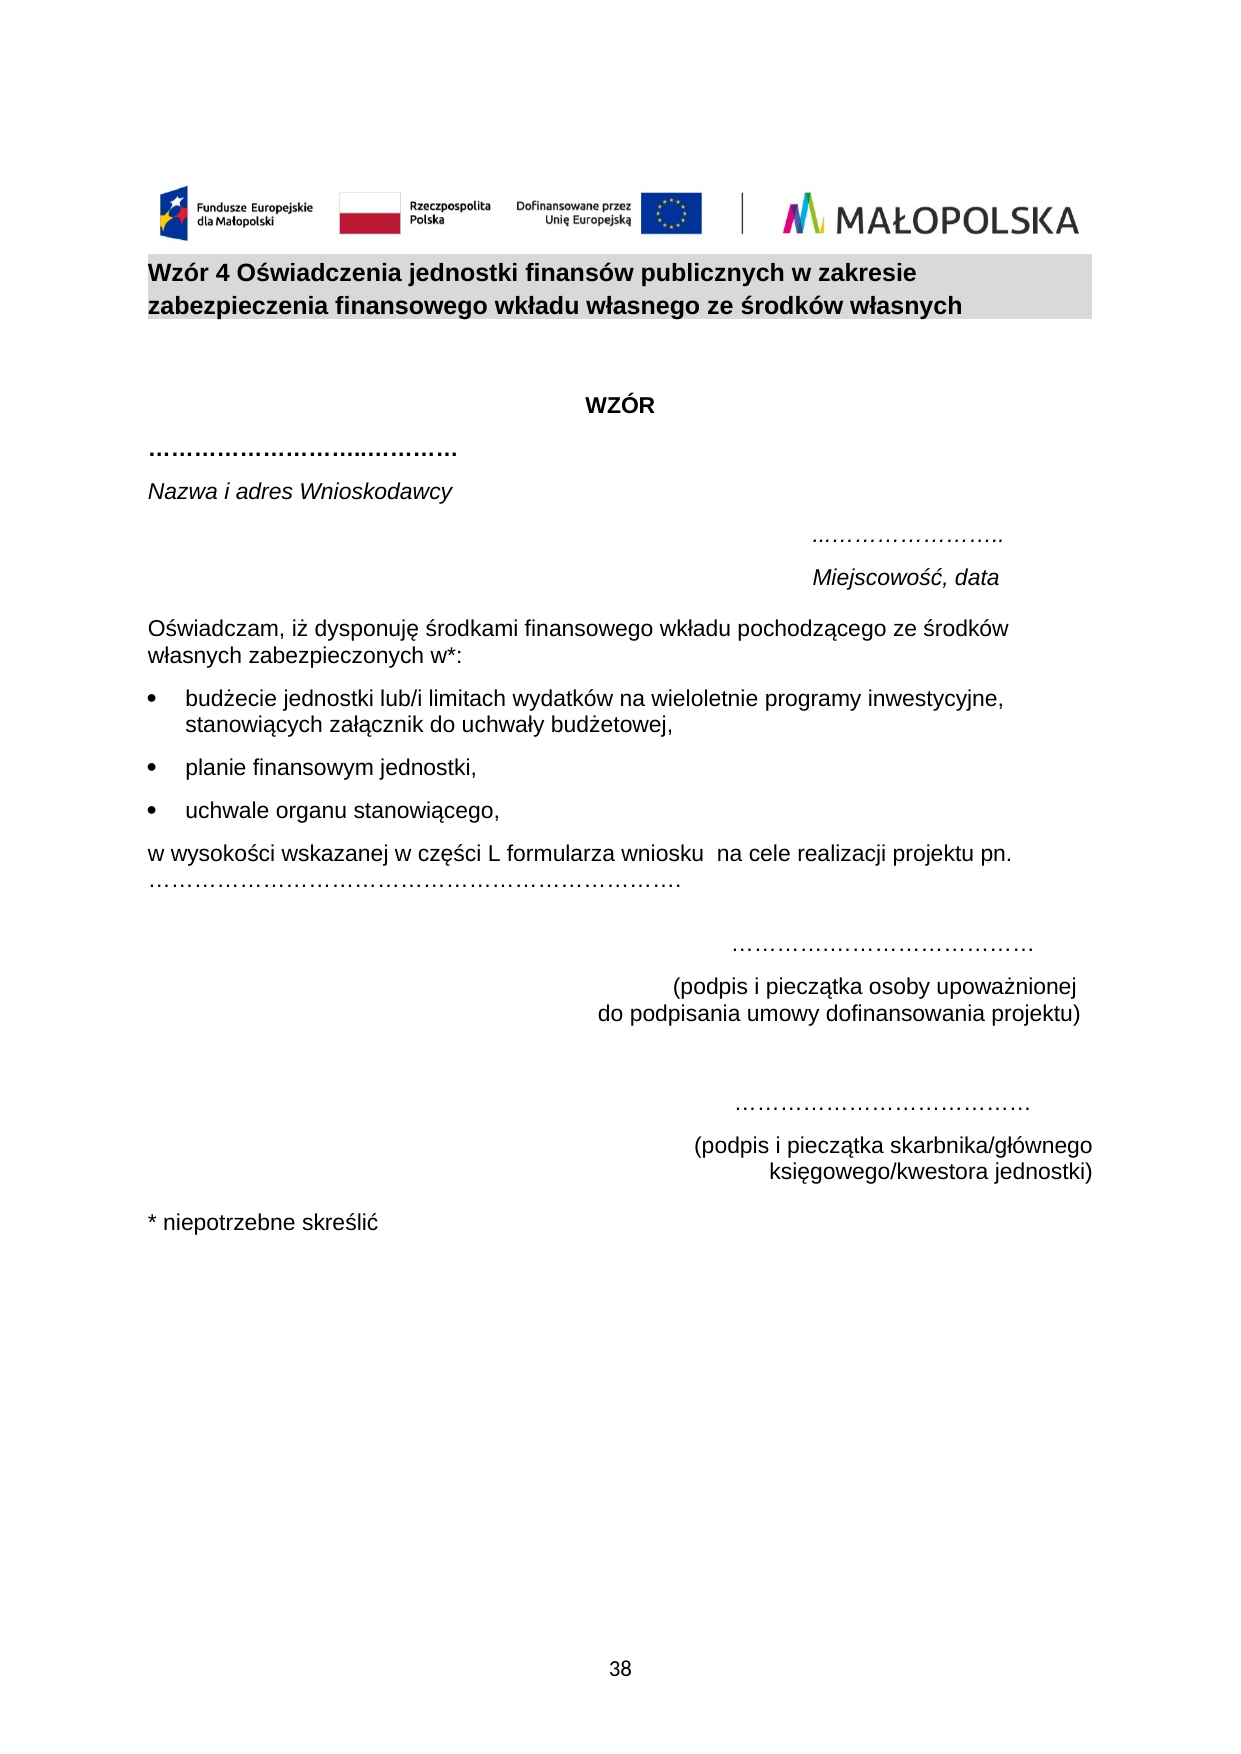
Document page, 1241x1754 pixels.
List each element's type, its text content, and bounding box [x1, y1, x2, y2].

text (podpis i pieczątka skarbnika/głównego księgowego/kwestora jednostki) [598, 1132, 1092, 1184]
text * niepotrzebne skreślić [148, 1209, 1092, 1236]
text w wysokości wskazanej w części L formularza wniosku na cele realizacji projektu pn. ……………………………………………………………. [148, 840, 1092, 893]
text Miejscowość, data [812, 564, 1092, 590]
text Nazwa i adres Wnioskodawcy [148, 478, 1092, 504]
subtitle Wzór 4 Oświadczenia jednostki finansów publicznych w zakresie zabezpieczenia finansowego wkładu własnego ze środków własnych [148, 254, 1092, 319]
text (podpis i pieczątka osoby upoważnionej do podpisania umowy dofinansowania projektu) [598, 973, 1092, 1026]
text ………………………..………… [148, 435, 1092, 461]
list budżecie jednostki lub/i limitach wydatków na wieloletnie programy inwestycyjne, stanowiących załącznik do uchwały budżetowej, [148, 685, 1092, 737]
text ...………………….. [812, 521, 1092, 547]
list planie finansowym jednostki, [148, 754, 1092, 780]
list uchwale organu stanowiącego, [148, 797, 1092, 823]
text ………….……………………… [598, 930, 1092, 957]
text WZÓR [148, 392, 1092, 418]
picture [147, 172, 1093, 254]
text ………………………………… [598, 1088, 1092, 1115]
text Oświadczam, iż dysponuję środkami finansowego wkładu pochodzącego ze środków własnych zabezpieczonych w*: [148, 615, 1092, 668]
